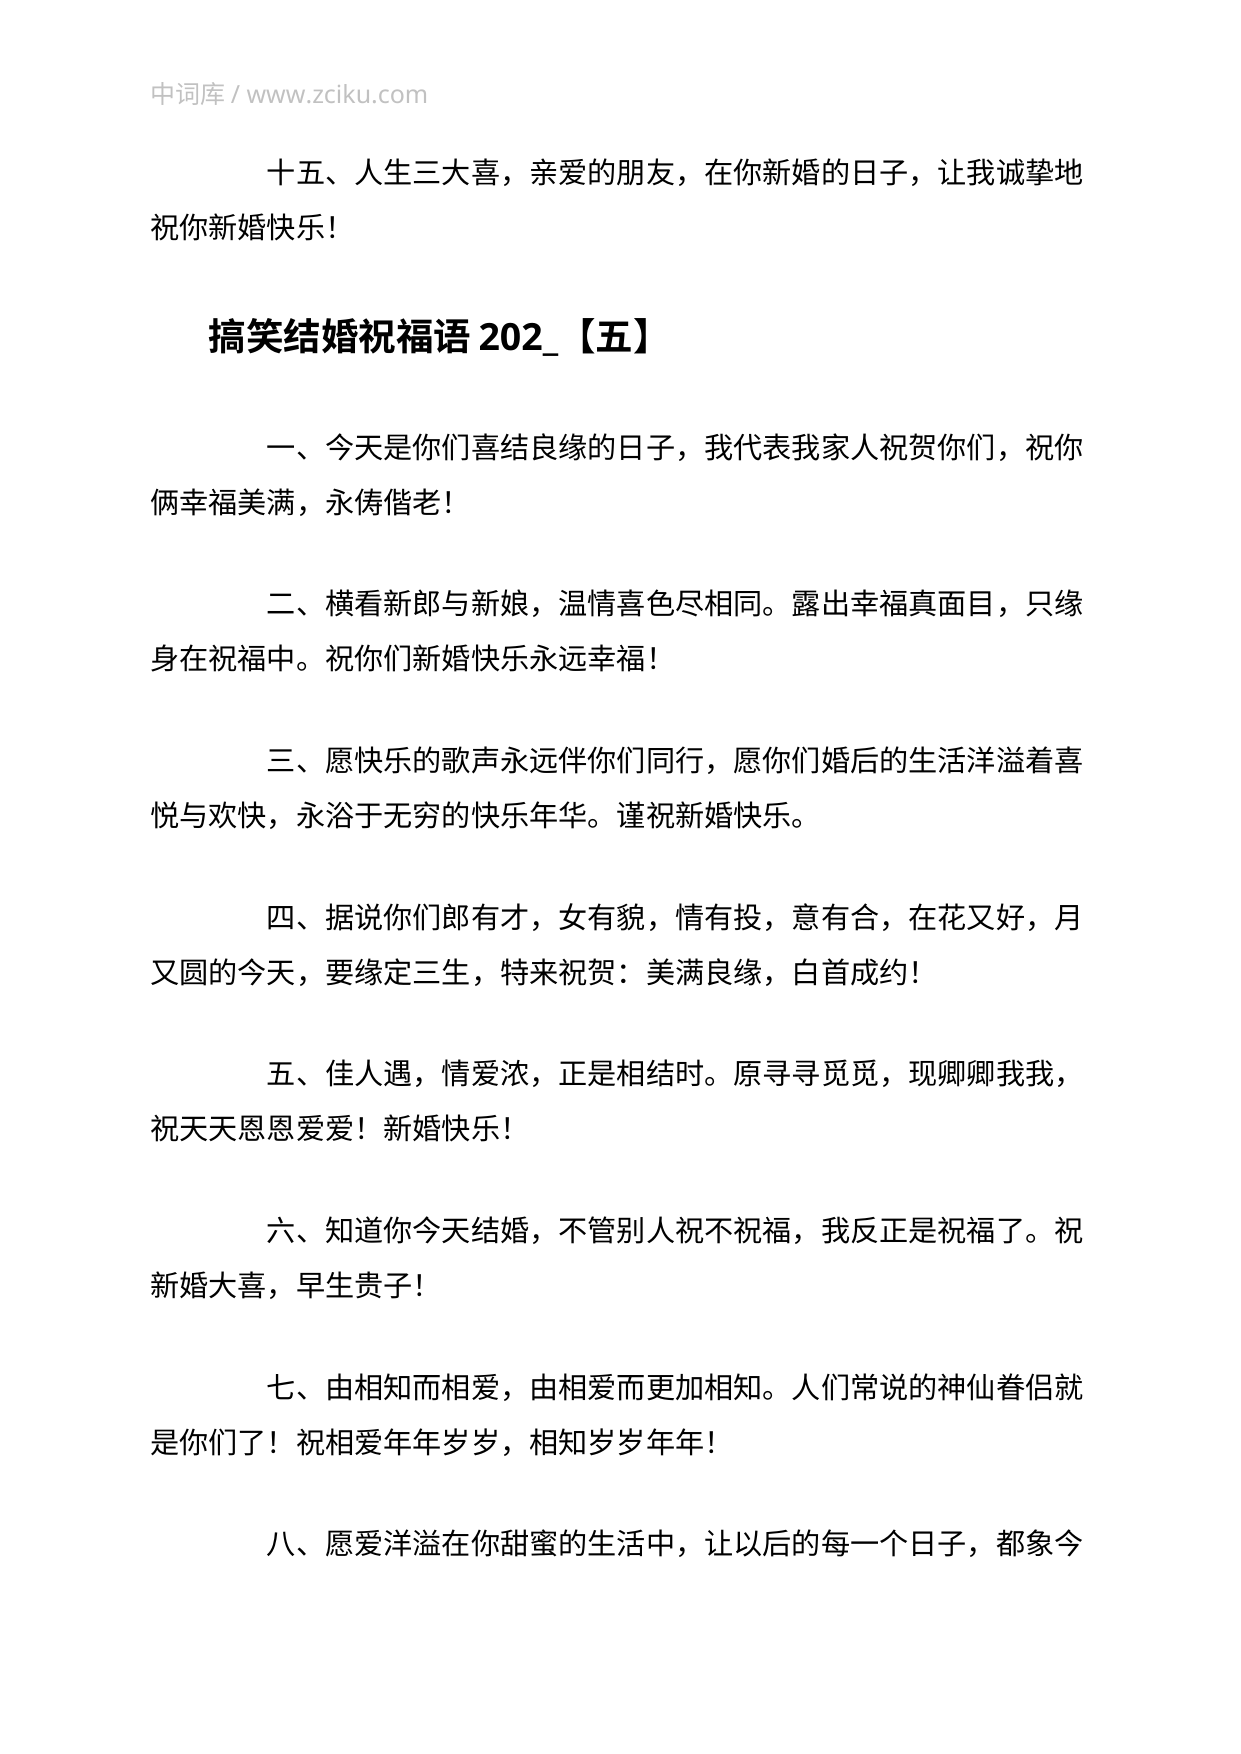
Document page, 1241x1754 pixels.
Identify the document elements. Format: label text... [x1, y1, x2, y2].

text 七、由相知而相爱，由相爱而更加相知。人们常说的神仙眷侣就是你们了！祝相爱年年岁岁，相知岁岁年年！ [150, 1364, 1090, 1461]
text 十五、人生三大喜，亲爱的朋友，在你新婚的日子，让我诚挚地祝你新婚快乐！ [150, 150, 1090, 247]
text 一、今天是你们喜结良缘的日子，我代表我家人祝贺你们，祝你俩幸福美满，永俦偕老！ [150, 424, 1090, 521]
text 六、知道你今天结婚，不管别人祝不祝福，我反正是祝福了。祝新婚大喜，早生贵子！ [150, 1208, 1090, 1305]
text 搞笑结婚祝福语202_【五】 [150, 307, 1090, 361]
text 三、愿快乐的歌声永远伴你们同行，愿你们婚后的生活洋溢着喜悦与欢快，永浴于无穷的快乐年华。谨祝新婚快乐。 [150, 738, 1090, 835]
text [150, 1521, 1090, 1563]
text 二、横看新郎与新娘，温情喜色尽相同。露出幸福真面目，只缘身在祝福中。祝你们新婚快乐永远幸福！ [150, 581, 1090, 678]
text 五、佳人遇，情爱浓，正是相结时。原寻寻觅觅，现卿卿我我，祝天天恩恩爱爱！新婚快乐！ [150, 1051, 1090, 1148]
text 四、据说你们郎有才，女有貌，情有投，意有合，在花又好，月又圆的今天，要缘定三生，特来祝贺：美满良缘，白首成约！ [150, 894, 1090, 991]
